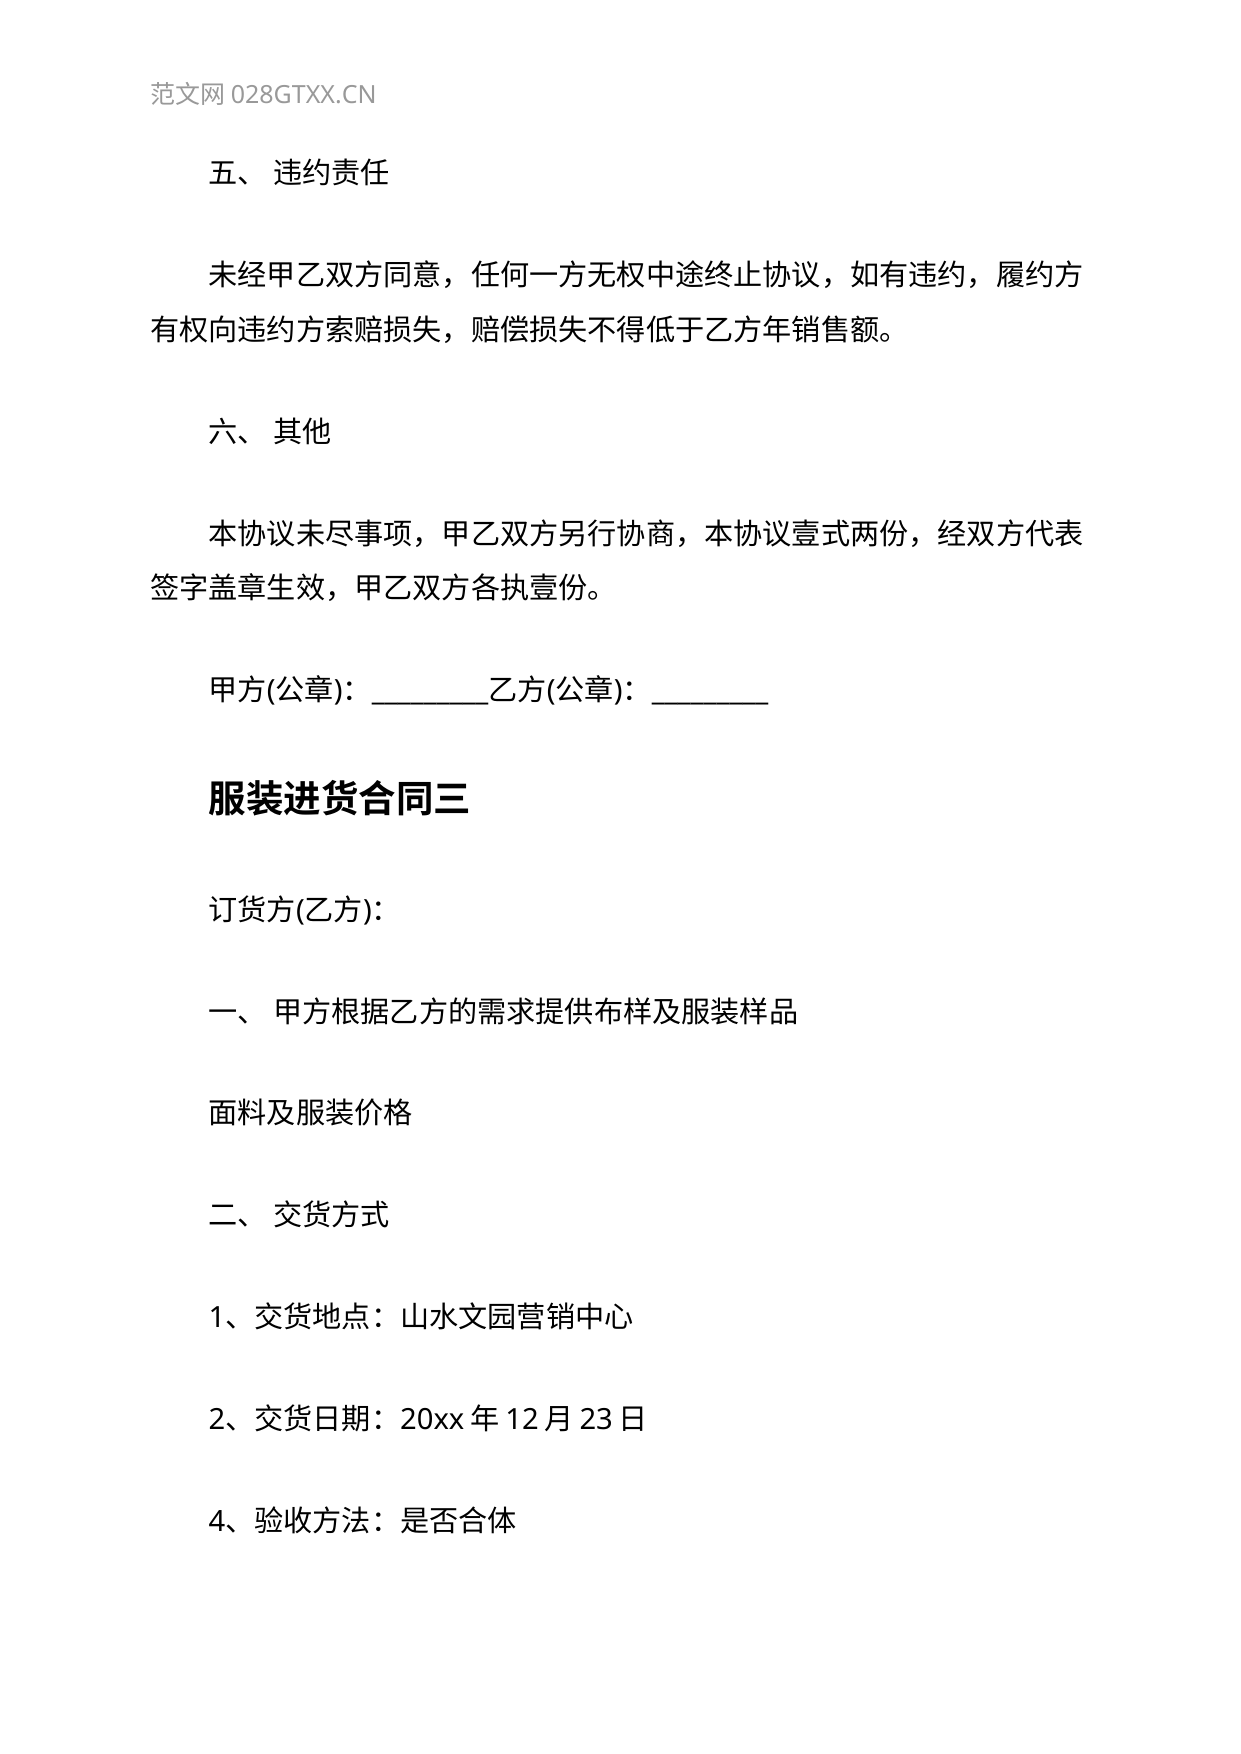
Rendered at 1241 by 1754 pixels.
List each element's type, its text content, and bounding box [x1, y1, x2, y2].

text 服装进货合同三 [150, 769, 1090, 823]
text 五、 违约责任 [150, 150, 1090, 192]
text 本协议未尽事项，甲乙双方另行协商，本协议壹式两份，经双方代表签字盖章生效，甲乙双方各执壹份。 [150, 510, 1090, 607]
text 1、交货地点：山水文园营销中心 [150, 1293, 1090, 1336]
text 一、 甲方根据乙方的需求提供布样及服装样品 [150, 988, 1090, 1031]
text 未经甲乙双方同意，任何一方无权中途终止协议，如有违约，履约方有权向违约方索赔损失，赔偿损失不得低于乙方年销售额。 [150, 252, 1090, 349]
text 2、交货日期：20xx年12月23日 [150, 1396, 1090, 1438]
text 甲方(公章)：_________乙方(公章)：_________ [150, 667, 1090, 709]
text 二、 交货方式 [150, 1192, 1090, 1234]
text 订货方(乙方)： [150, 886, 1090, 929]
text 面料及服装价格 [150, 1090, 1090, 1132]
text 4、验收方法：是否合体 [150, 1497, 1090, 1540]
text 六、 其他 [150, 408, 1090, 451]
